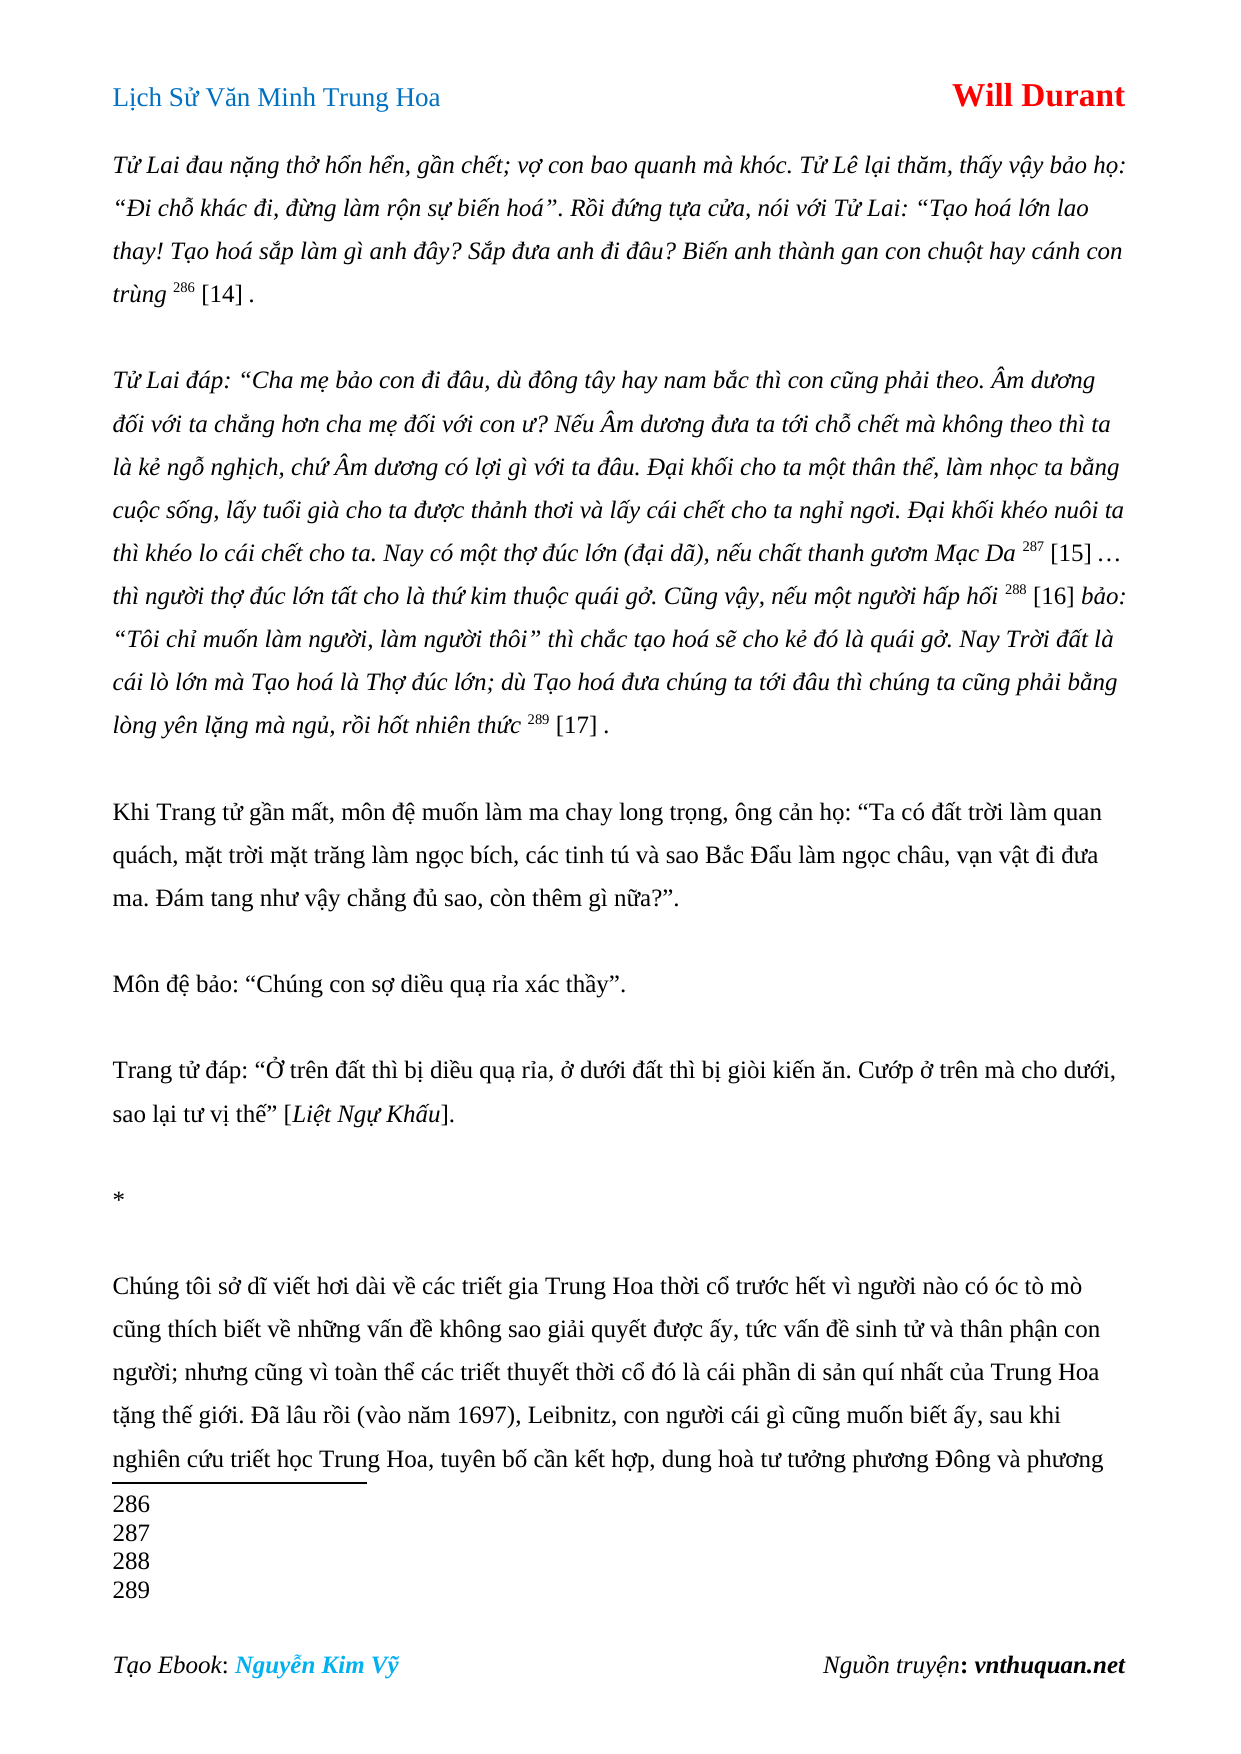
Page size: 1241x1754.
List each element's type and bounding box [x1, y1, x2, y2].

text [112, 150, 1128, 1472]
